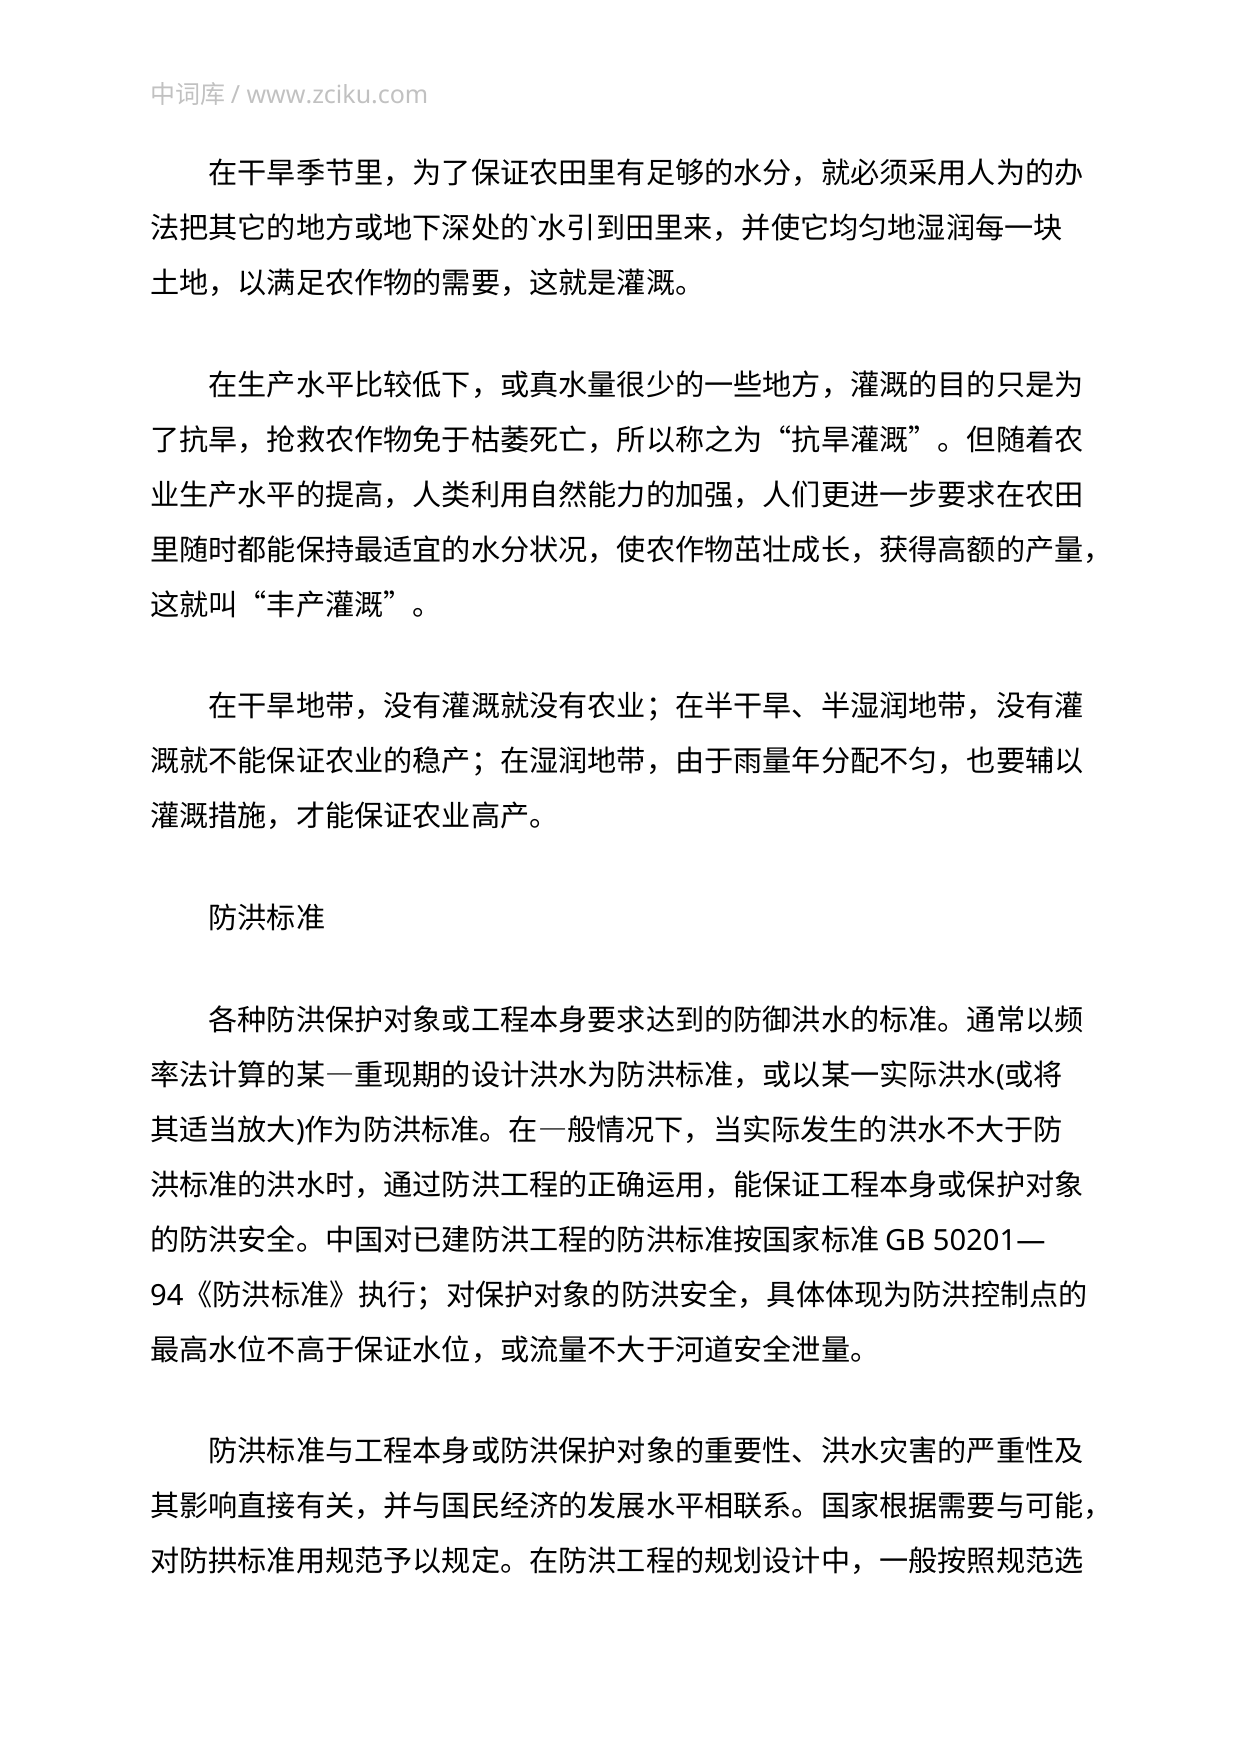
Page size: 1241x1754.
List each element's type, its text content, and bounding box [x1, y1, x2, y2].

text 各种防洪保护对象或工程本身要求达到的防御洪水的标准。通常以频率法计算的某—重现期的设计洪水为防洪标准，或以某一实际洪水(或将其适当放大)作为防洪标准。在—般情况下，当实际发生的洪水不大于防洪标准的洪水时，通过防洪工程的正确运用，能保证工程本身或保护对象的防洪安全。中国对已建防洪工程的防洪标准按国家标准GB 50201—94《防洪标准》执行；对保护对象的防洪安全，具体体现为防洪控制点的最高水位不高于保证水位，或流量不大于河道安全泄量。 [150, 996, 1090, 1368]
text 在干旱地带，没有灌溉就没有农业；在半干旱、半湿润地带，没有灌溉就不能保证农业的稳产；在湿润地带，由于雨量年分配不匀，也要辅以灌溉措施，才能保证农业高产。 [150, 683, 1090, 835]
text 在干旱季节里，为了保证农田里有足够的水分，就必须采用人为的办法把其它的地方或地下深处的`水引到田里来，并使它均匀地湿润每一块土地，以满足农作物的需要，这就是灌溉。 [150, 150, 1090, 302]
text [150, 1428, 1090, 1580]
text 防洪标准 [150, 894, 1090, 937]
text 在生产水平比较低下，或真水量很少的一些地方，灌溉的目的只是为了抗旱，抢救农作物免于枯萎死亡，所以称之为“抗旱灌溉”。但随着农业生产水平的提高，人类利用自然能力的加强，人们更进一步要求在农田里随时都能保持最适宜的水分状况，使农作物茁壮成长，获得高额的产量，这就叫“丰产灌溉”。 [150, 362, 1090, 623]
